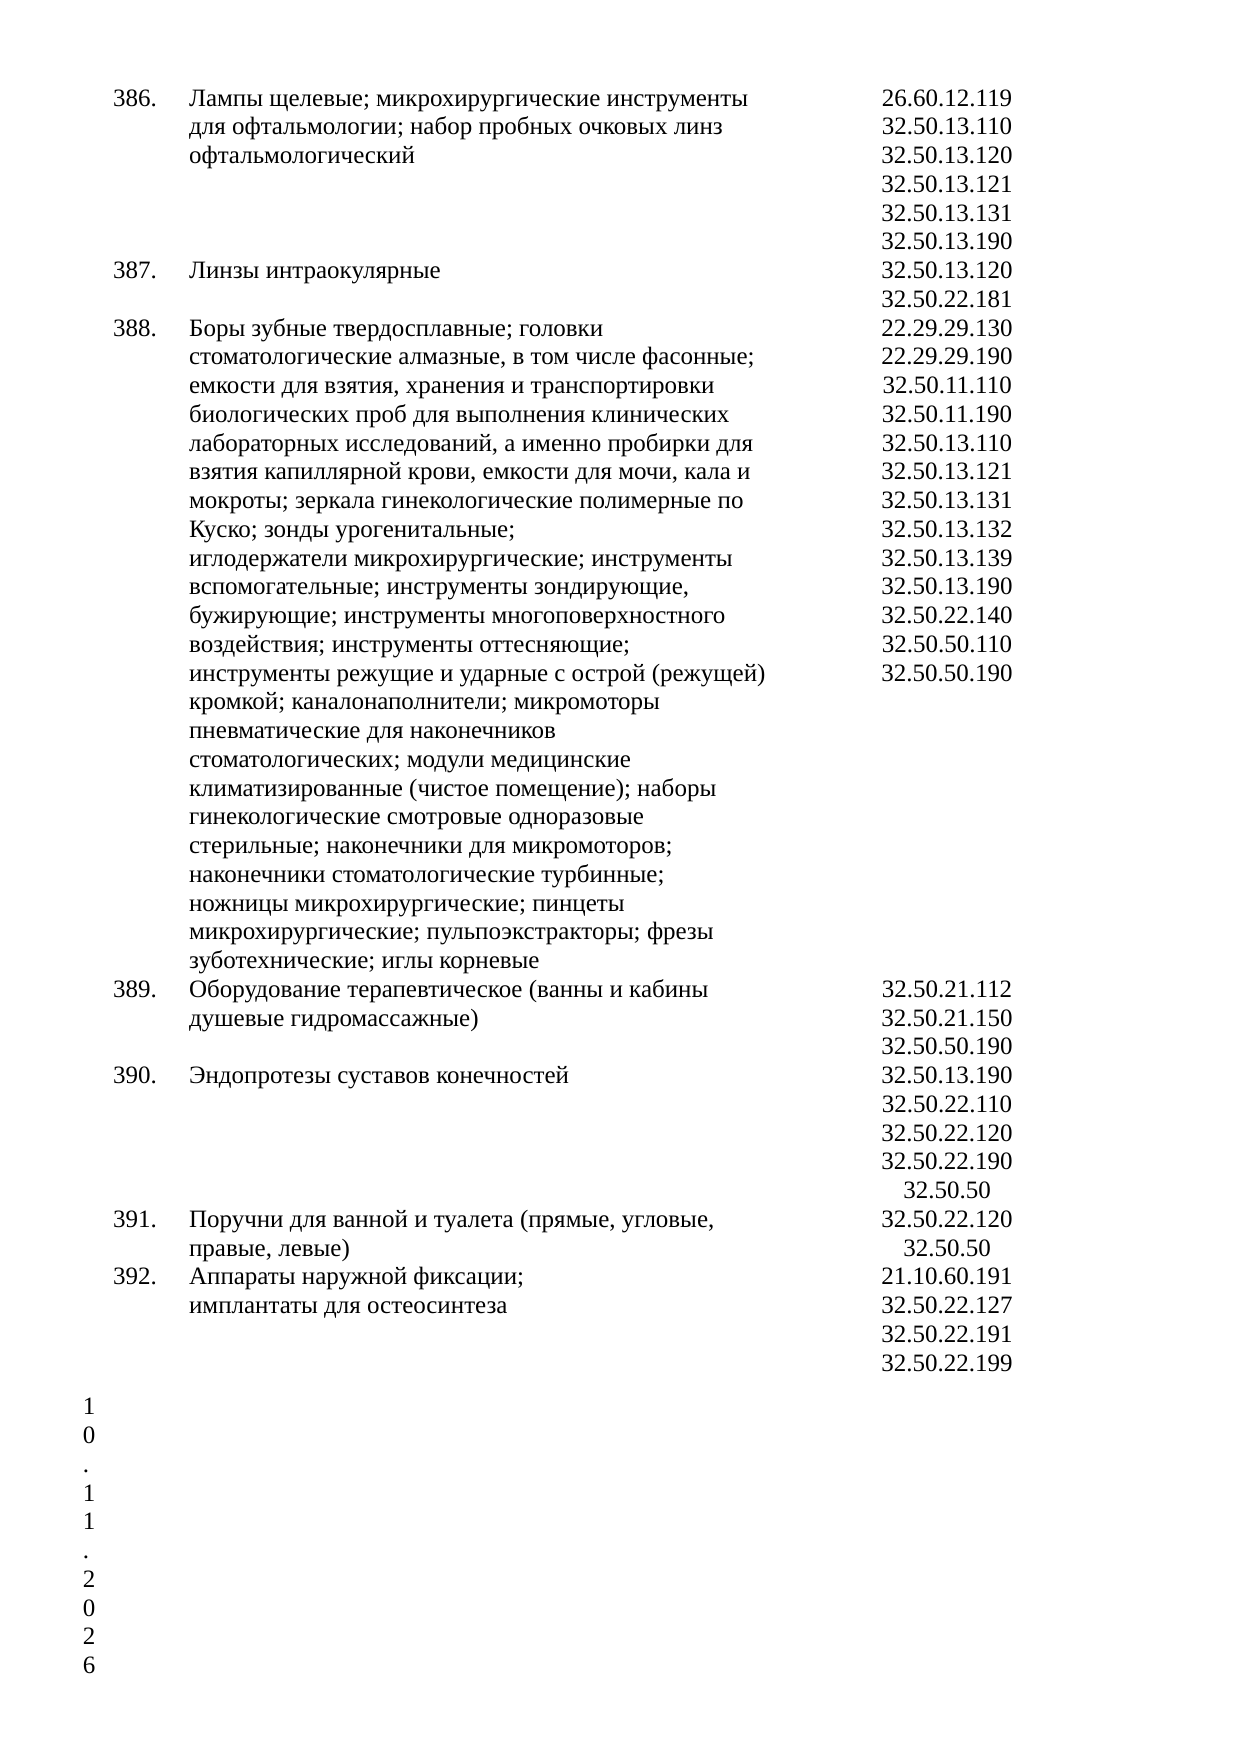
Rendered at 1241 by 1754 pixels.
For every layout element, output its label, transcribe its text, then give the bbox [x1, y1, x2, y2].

table_cell 386. [82, 83, 188, 255]
table_cell 389. [82, 974, 188, 1060]
table_cell Эндопротезы суставов конечностей [188, 1060, 767, 1204]
table_cell 32.50.22.120 32.50.50 [767, 1204, 1127, 1261]
table_cell 32.50.21.112 32.50.21.150 32.50.50.190 [767, 974, 1127, 1060]
table_cell 32.50.13.190 32.50.22.110 32.50.22.120 32.50.22.190 32.50.50 [767, 1060, 1127, 1204]
table_cell 387. [82, 255, 188, 313]
table_cell 32.50.13.120 32.50.22.181 [767, 255, 1127, 313]
table_cell 388. [82, 313, 188, 974]
table_cell Боры зубные твердосплавные; головки стоматологические алмазные, в том числе фасонные; емкости для взятия, хранения и транспортировки биологических проб для выполнения клинических лабораторных исследований, а именно пробирки для взятия капиллярной крови, емкости для мочи, кала и мокроты; зеркала гинекологические полимерные по Куско; зонды урогенитальные; иглодержатели микрохирургические; инструменты вспомогательные; инструменты зондирующие, бужирующие; инструменты многоповерхностного воздействия; инструменты оттесняющие; инструменты режущие и ударные с острой (режущей) кромкой; каналонаполнители; микромоторы пневматические для наконечников стоматологических; модули медицинские климатизированные (чистое помещение); наборы гинекологические смотровые одноразовые стерильные; наконечники для микромоторов; наконечники стоматологические турбинные; ножницы микрохирургические; пинцеты микрохирургические; пульпоэкстракторы; фрезы зуботехнические; иглы корневые [188, 313, 767, 974]
table_cell Оборудование терапевтическое (ванны и кабины душевые гидромассажные) [188, 974, 767, 1060]
table_cell Линзы интраокулярные [188, 255, 767, 313]
table_cell 392. [82, 1261, 188, 1376]
table_cell Поручни для ванной и туалета (прямые, угловые, правые, левые) [188, 1204, 767, 1261]
table_cell 391. [82, 1204, 188, 1261]
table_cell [188, 1261, 767, 1376]
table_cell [767, 1261, 1127, 1376]
table_cell 390. [82, 1060, 188, 1204]
table_cell Лампы щелевые; микрохирургические инструменты для офтальмологии; набор пробных очковых линз офтальмологический [188, 83, 767, 255]
table_cell 26.60.12.119 32.50.13.110 32.50.13.120 32.50.13.121 32.50.13.131 32.50.13.190 [767, 83, 1127, 255]
table_cell 22.29.29.130 22.29.29.190 32.50.11.110 32.50.11.190 32.50.13.110 32.50.13.121 32.50.13.131 32.50.13.132 32.50.13.139 32.50.13.190 32.50.22.140 32.50.50.110 32.50.50.190 [767, 313, 1127, 974]
